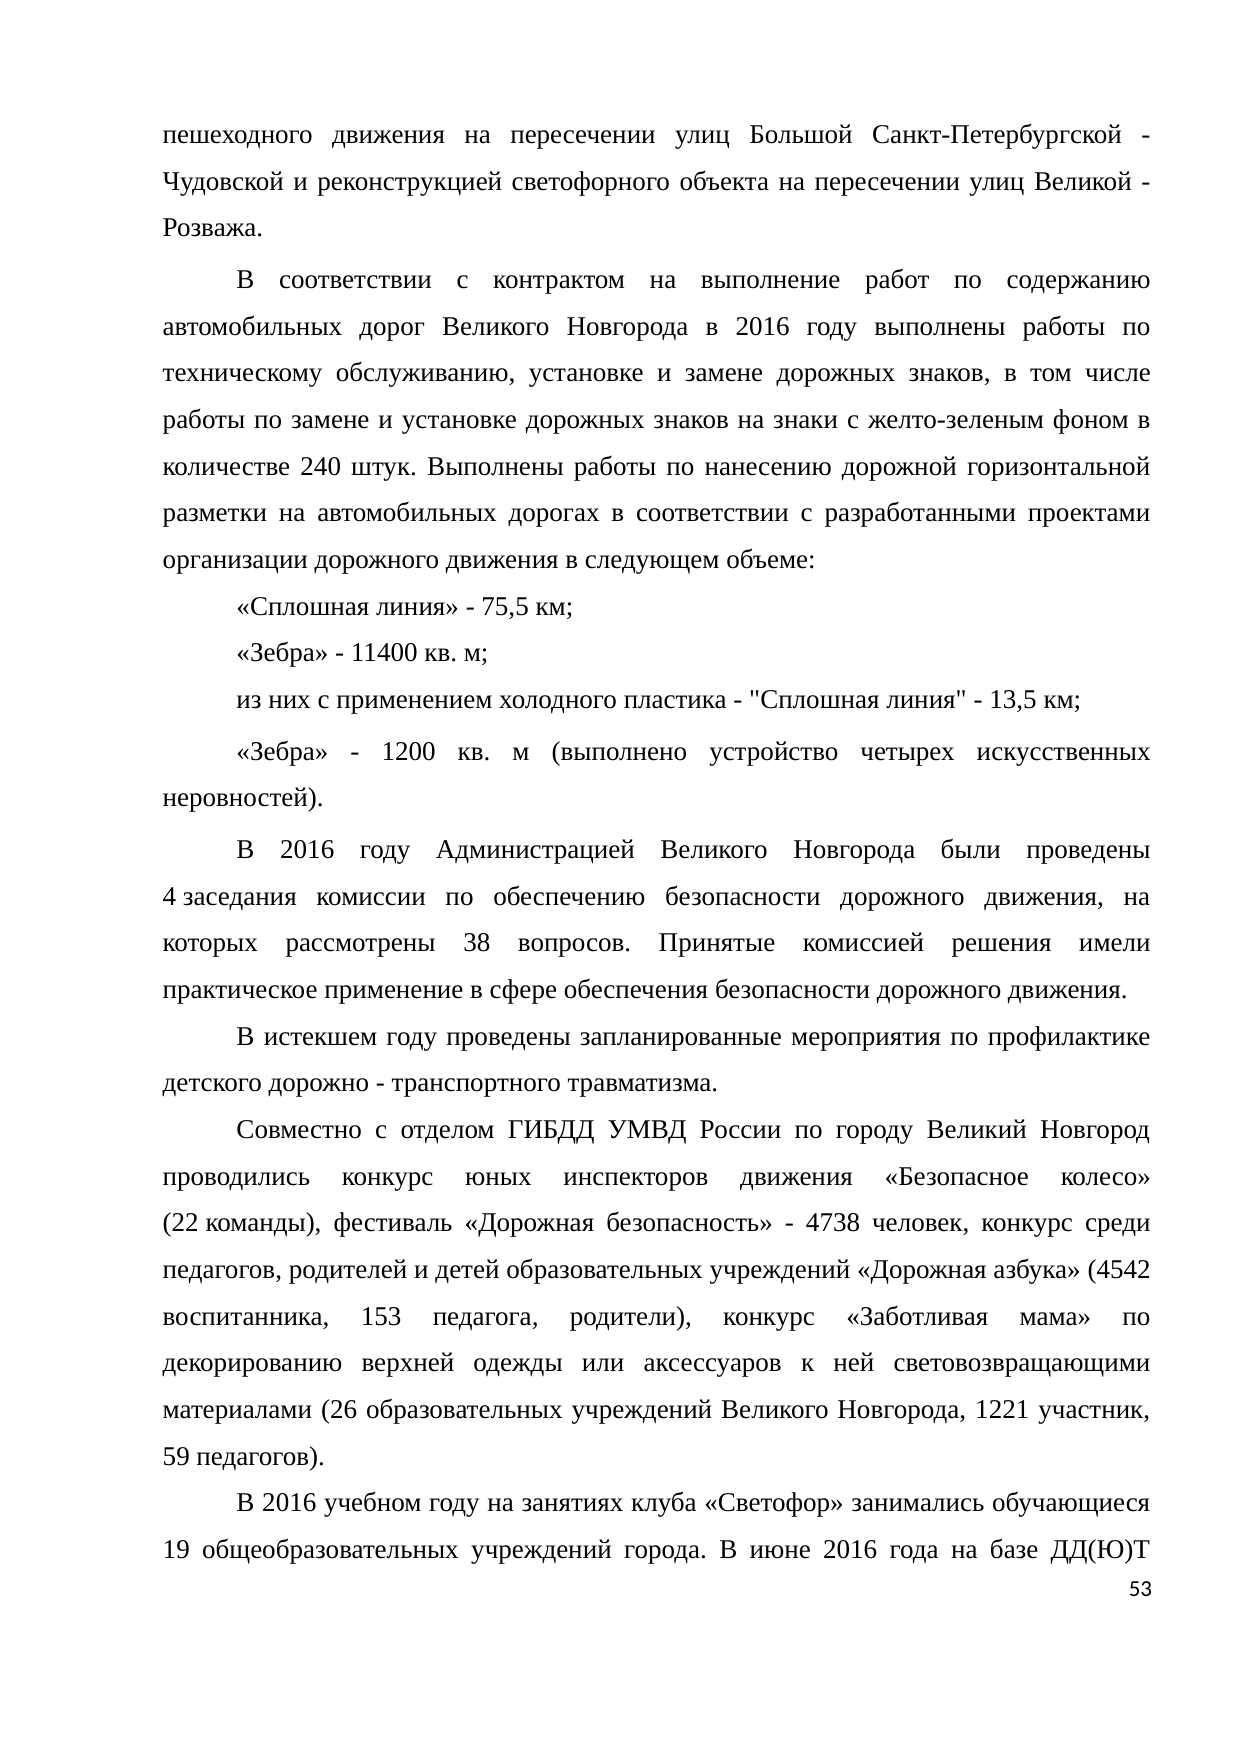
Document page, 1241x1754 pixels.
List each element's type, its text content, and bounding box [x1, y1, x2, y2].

list «Зебра» - 1200 кв. м (выполнено устройство четырех искусственных неровностей). [162, 735, 1152, 813]
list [162, 118, 1152, 243]
text из них с применением холодного пластика - "Сплошная линия" - 13,5 км; [162, 683, 1152, 714]
text В 2016 году Администрацией Великого Новгорода были проведены 4 заседания комиссии по обеспечению безопасности дорожного движения, на которых рассмотрены 38 вопросов. Принятые комиссией решения имели практическое применение в сфере обеспечения безопасности дорожного движения. [162, 833, 1152, 1004]
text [162, 1486, 1152, 1564]
text В истекшем году проведены запланированные мероприятия по профилактике детского дорожно - транспортного травматизма. [162, 1020, 1152, 1098]
text «Сплошная линия» - 75,5 км; [162, 590, 1152, 621]
text Совместно с отделом ГИБДД УМВД России по городу Великий Новгород проводились конкурс юных инспекторов движения «Безопасное колесо» (22 команды), фестиваль «Дорожная безопасность» - 4738 человек, конкурс среди педагогов, родителей и детей образовательных учреждений «Дорожная азбука» (4542 воспитанника, 153 педагога, родители), конкурс «Заботливая мама» по декорированию верхней одежды или аксессуаров к ней световозвращающими материалами (26 образовательных учреждений Великого Новгорода, 1221 участник, 59 педагогов). [162, 1113, 1152, 1471]
text В соответствии с контрактом на выполнение работ по содержанию автомобильных дорог Великого Новгорода в 2016 году выполнены работы по техническому обслуживанию, установке и замене дорожных знаков, в том числе работы по замене и установке дорожных знаков на знаки с желто-зеленым фоном в количестве 240 штук. Выполнены работы по нанесению дорожной горизонтальной разметки на автомобильных дорогах в соответствии с разработанными проектами организации дорожного движения в следующем объеме: [162, 263, 1152, 574]
text «Зебра» - 11400 кв. м; [162, 636, 1152, 668]
